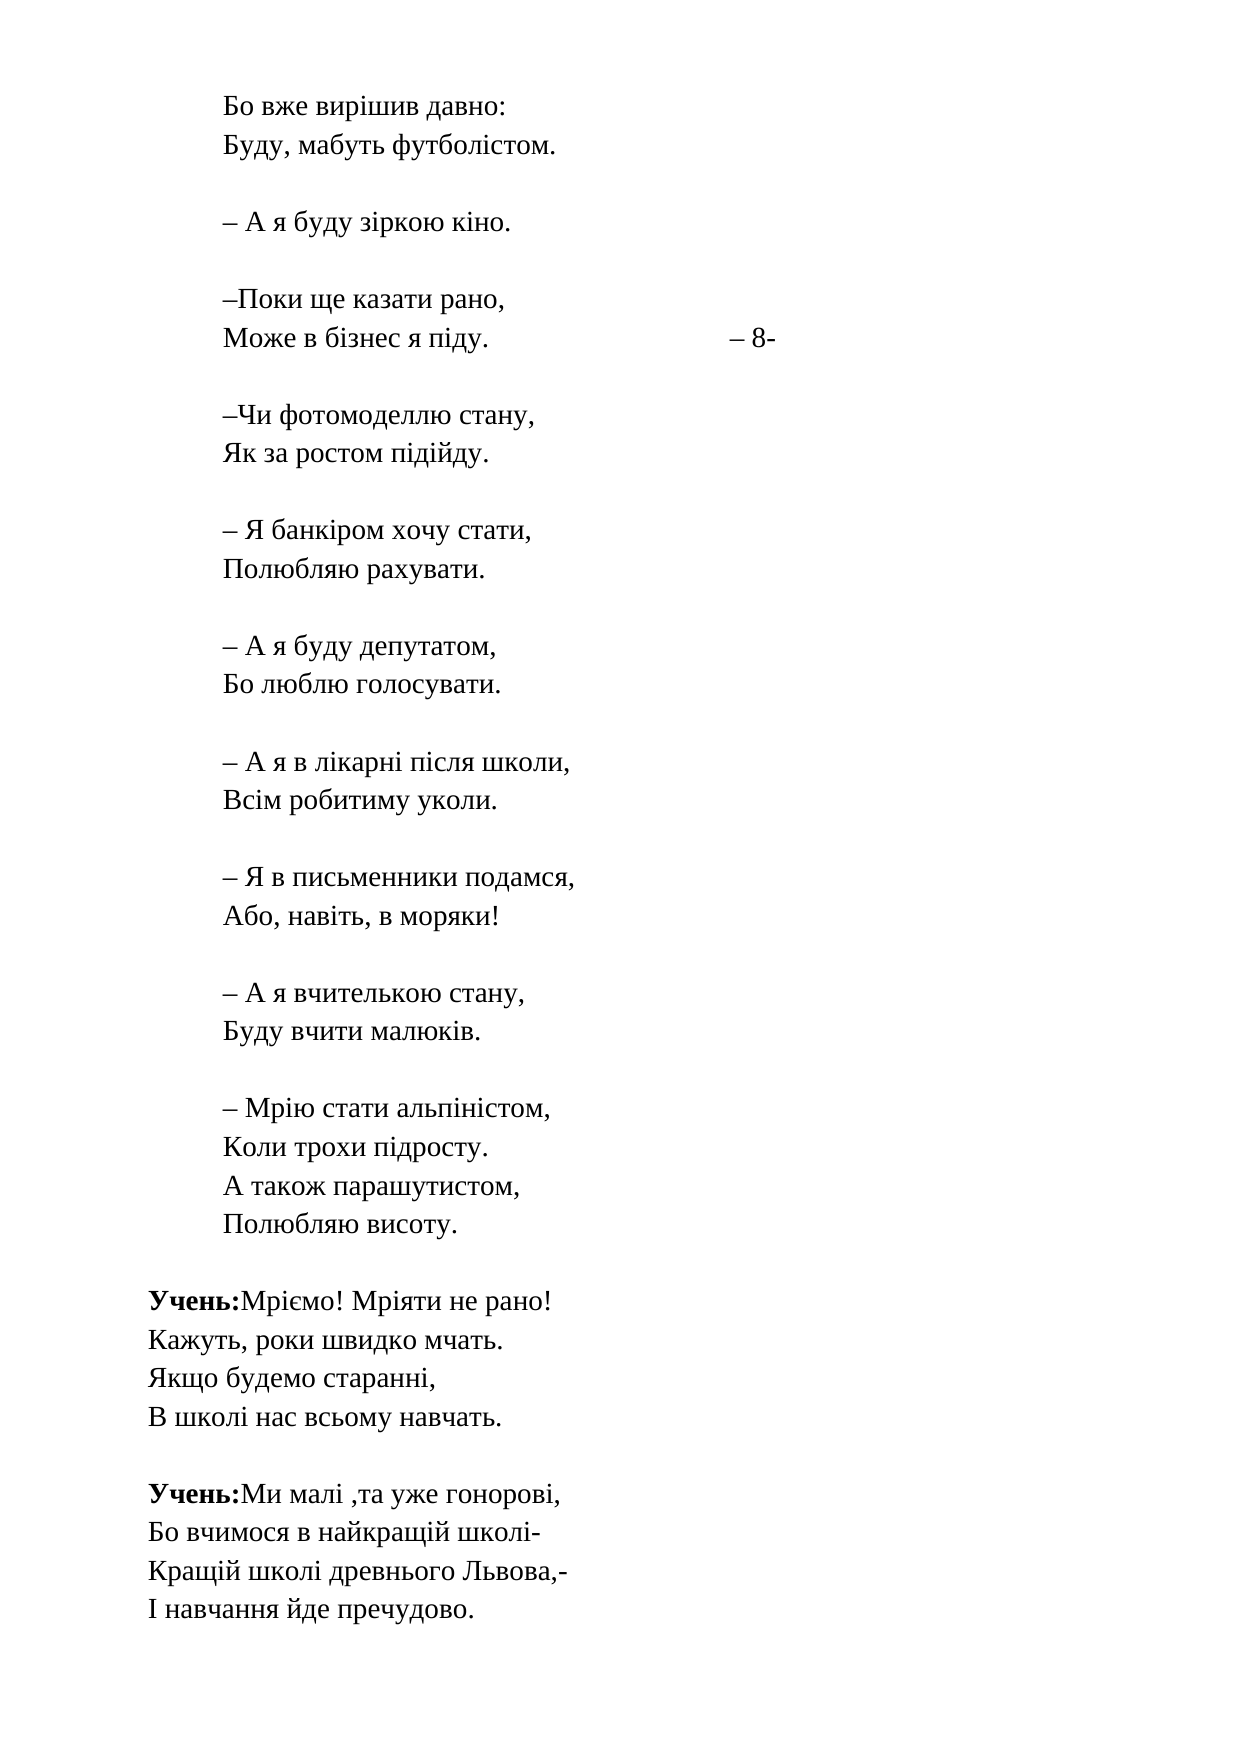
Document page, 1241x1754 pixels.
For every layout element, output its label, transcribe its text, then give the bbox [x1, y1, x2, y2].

list Полюбляю висоту. [223, 1206, 1152, 1240]
list Якщо будемо старанні, [148, 1360, 1152, 1394]
list Бо люблю голосувати. [223, 667, 1152, 700]
list Учень:Ми малі ,та уже гонорові, [148, 1476, 1152, 1509]
list Кращій школі древнього Львова,- [148, 1553, 1152, 1587]
list Полюбляю рахувати. [223, 551, 1152, 584]
list І навчання йде пречудово. [148, 1592, 1152, 1625]
list – Я в письменники подамся, [223, 859, 1152, 893]
list Буду вчити малюків. [223, 1013, 1152, 1047]
list – Я банкіром хочу стати, [223, 512, 1152, 546]
list А також парашутистом, [223, 1168, 1152, 1201]
list Всім робитиму уколи. [223, 782, 1152, 816]
list В школі нас всьому навчать. [148, 1399, 1152, 1432]
list –Поки ще казати рано, [223, 281, 1152, 315]
list Учень:Мріємо! Мріяти не рано! [148, 1283, 1152, 1317]
list – А я в лікарні після школи, [223, 744, 1152, 777]
list –Чи фотомоделлю стану, [223, 397, 1152, 430]
list – А я вчителькою стану, [223, 975, 1152, 1008]
list Кажуть, роки швидко мчать. [148, 1322, 1152, 1355]
list Бо вже вирішив давно: [223, 88, 1152, 122]
list – А я буду депутатом, [223, 628, 1152, 662]
list Може в бізнес я піду. – 8- [223, 320, 1152, 353]
list – Мрію стати альпіністом, [223, 1091, 1152, 1124]
list Буду, мабуть футболістом. [223, 127, 1152, 161]
list Коли трохи підросту. [223, 1129, 1152, 1163]
list Або, навіть, в моряки! [223, 898, 1152, 931]
list Як за ростом підійду. [223, 435, 1152, 469]
list Бо вчимося в найкращій школі- [148, 1514, 1152, 1548]
list – А я буду зіркою кіно. [223, 204, 1152, 238]
